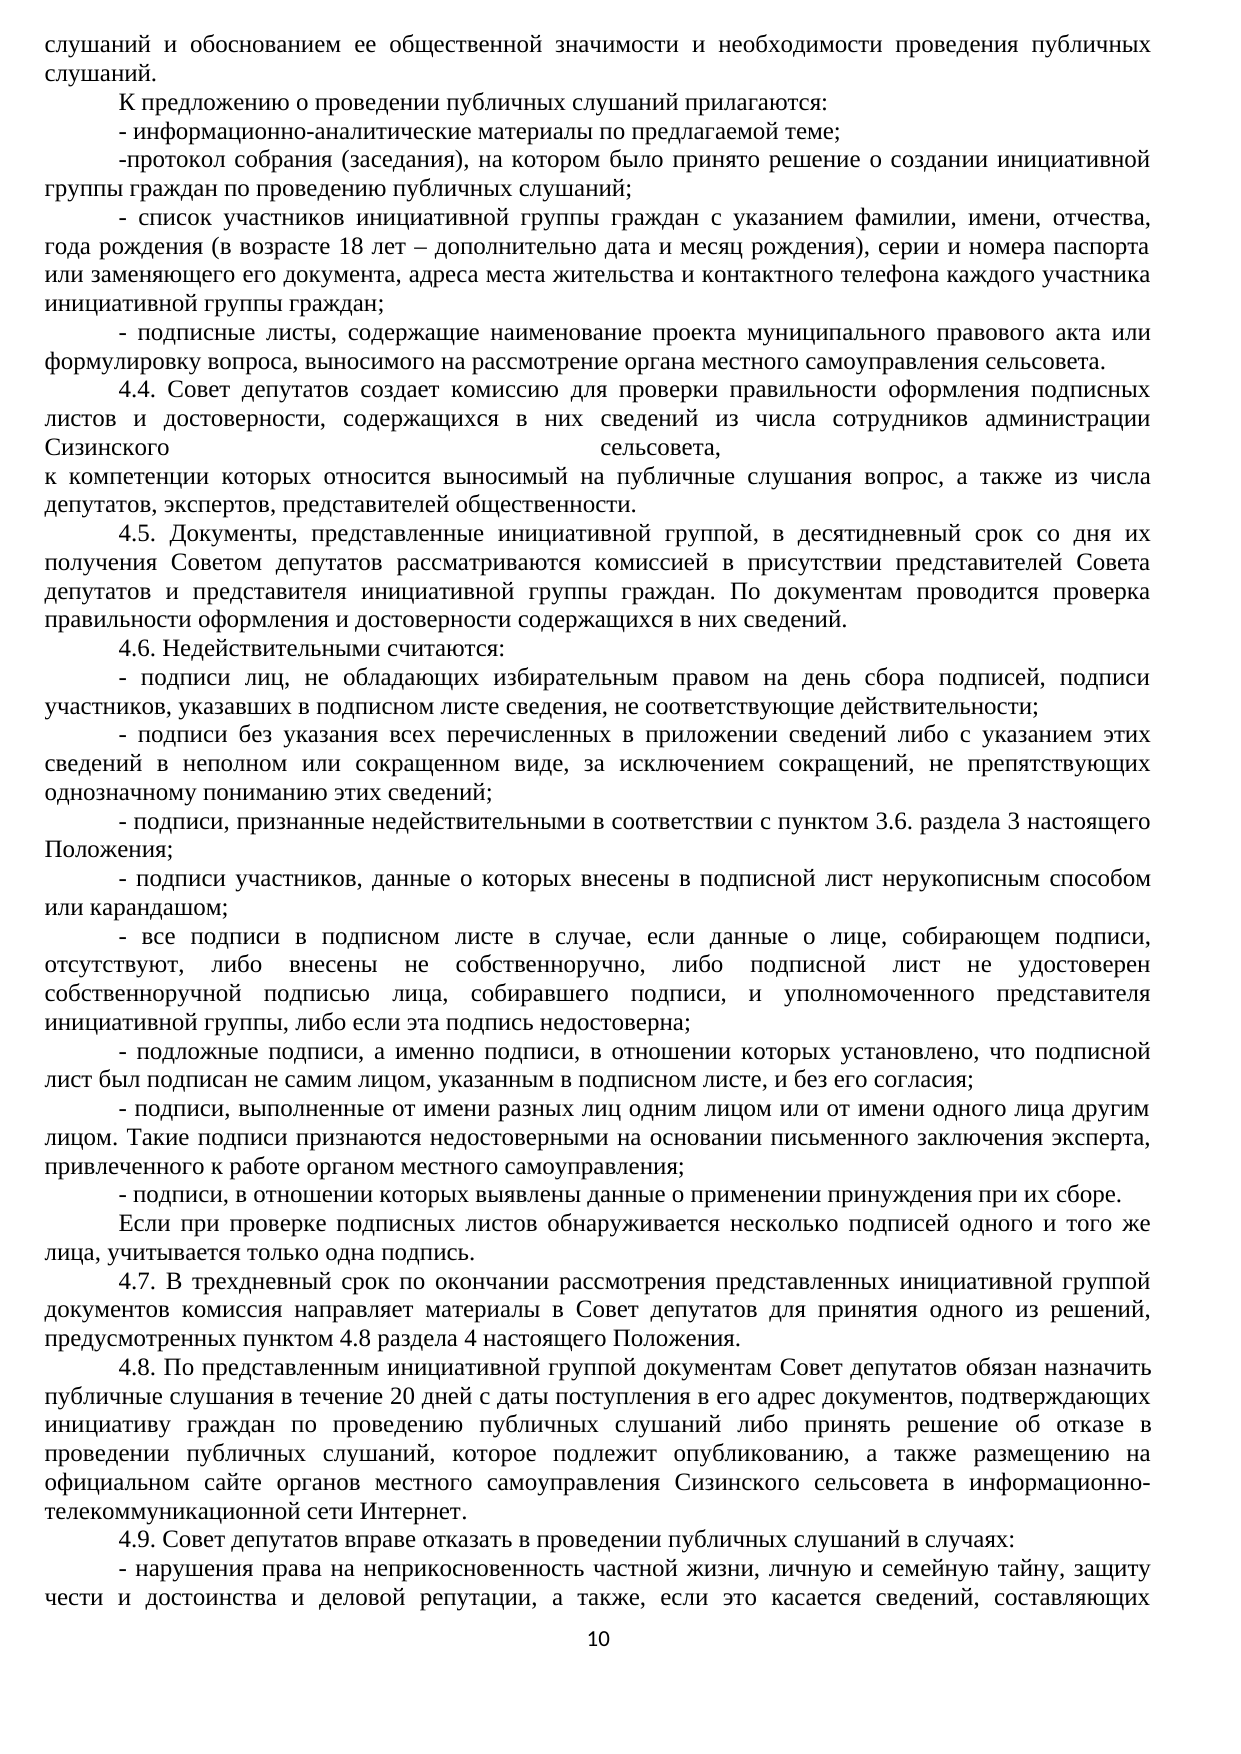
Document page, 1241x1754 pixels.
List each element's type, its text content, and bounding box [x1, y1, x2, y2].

text Если при проверке подписных листов обнаруживается несколько подписей одного и того же лица, учитывается только одна подпись. [44, 1208, 1152, 1266]
text 4.7. В трехдневный срок по окончании рассмотрения представленных инициативной группой документов комиссия направляет материалы в Совет депутатов для принятия одного из решений, предусмотренных пунктом 4.8 раздела 4 настоящего Положения. [44, 1266, 1152, 1352]
text - подписи, признанные недействительными в соответствии с пунктом 3.6. раздела 3 настоящего Положения; [44, 806, 1152, 863]
text - подписи, выполненные от имени разных лиц одним лицом или от имени одного лица другим лицом. Такие подписи признаются недостоверными на основании письменного заключения эксперта, привлеченного к работе органом местного самоуправления; [44, 1093, 1152, 1179]
text -протокол собрания (заседания), на котором было принято решение о создании инициативной группы граждан по проведению публичных слушаний; [44, 144, 1152, 202]
text 4.9. Совет депутатов вправе отказать в проведении публичных слушаний в случаях: [44, 1524, 1152, 1553]
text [44, 29, 1152, 87]
text К предложению о проведении публичных слушаний прилагаются: [44, 87, 1152, 116]
text - подписные листы, содержащие наименование проекта муниципального правового акта или формулировку вопроса, выносимого на рассмотрение органа местного самоуправления сельсовета. [44, 317, 1152, 374]
text - подписи лиц, не обладающих избирательным правом на день сбора подписей, подписи участников, указавших в подписном листе сведения, не соответствующие действительности; [44, 662, 1152, 719]
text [44, 1553, 1152, 1611]
text - подписи без указания всех перечисленных в приложении сведений либо с указанием этих сведений в неполном или сокращенном виде, за исключением сокращений, не препятствующих однозначному пониманию этих сведений; [44, 719, 1152, 806]
text 4.5. Документы, представленные инициативной группой, в десятидневный срок со дня их получения Советом депутатов рассматриваются комиссией в присутствии представителей Совета депутатов и представителя инициативной группы граждан. По документам проводится проверка правильности оформления и достоверности содержащихся в них сведений. [44, 518, 1152, 633]
text 4.4. Совет депутатов создает комиссию для проверки правильности оформления подписных листов и достоверности, содержащихся в них сведений из числа сотрудников администрации Сизинского сельсовета, к компетенции которых относится выносимый на публичные слушания вопрос, а также из числа депутатов, экспертов, представителей общественности. [44, 374, 1152, 518]
text - список участников инициативной группы граждан с указанием фамилии, имени, отчества, года рождения (в возрасте 18 лет – дополнительно дата и месяц рождения), серии и номера паспорта или заменяющего его документа, адреса места жительства и контактного телефона каждого участника инициативной группы граждан; [44, 202, 1152, 317]
text - подписи участников, данные о которых внесены в подписной лист нерукописным способом или карандашом; [44, 863, 1152, 921]
text - информационно-аналитические материалы по предлагаемой теме; [44, 116, 1152, 144]
text 4.6. Недействительными считаются: [44, 633, 1152, 662]
text - подписи, в отношении которых выявлены данные о применении принуждения при их сборе. [44, 1179, 1152, 1208]
text - подложные подписи, а именно подписи, в отношении которых установлено, что подписной лист был подписан не самим лицом, указанным в подписном листе, и без его согласия; [44, 1036, 1152, 1093]
text - все подписи в подписном листе в случае, если данные о лице, собирающем подписи, отсутствуют, либо внесены не собственноручно, либо подписной лист не удостоверен собственноручной подписью лица, собиравшего подписи, и уполномоченного представителя инициативной группы, либо если эта подпись недостоверна; [44, 921, 1152, 1036]
text 4.8. По представленным инициативной группой документам Совет депутатов обязан назначить публичные слушания в течение 20 дней с даты поступления в его адрес документов, подтверждающих инициативу граждан по проведению публичных слушаний либо принять решение об отказе в проведении публичных слушаний, которое подлежит опубликованию, а также размещению на официальном сайте органов местного самоуправления Сизинского сельсовета в информационно-телекоммуникационной сети Интернет. [44, 1352, 1152, 1524]
